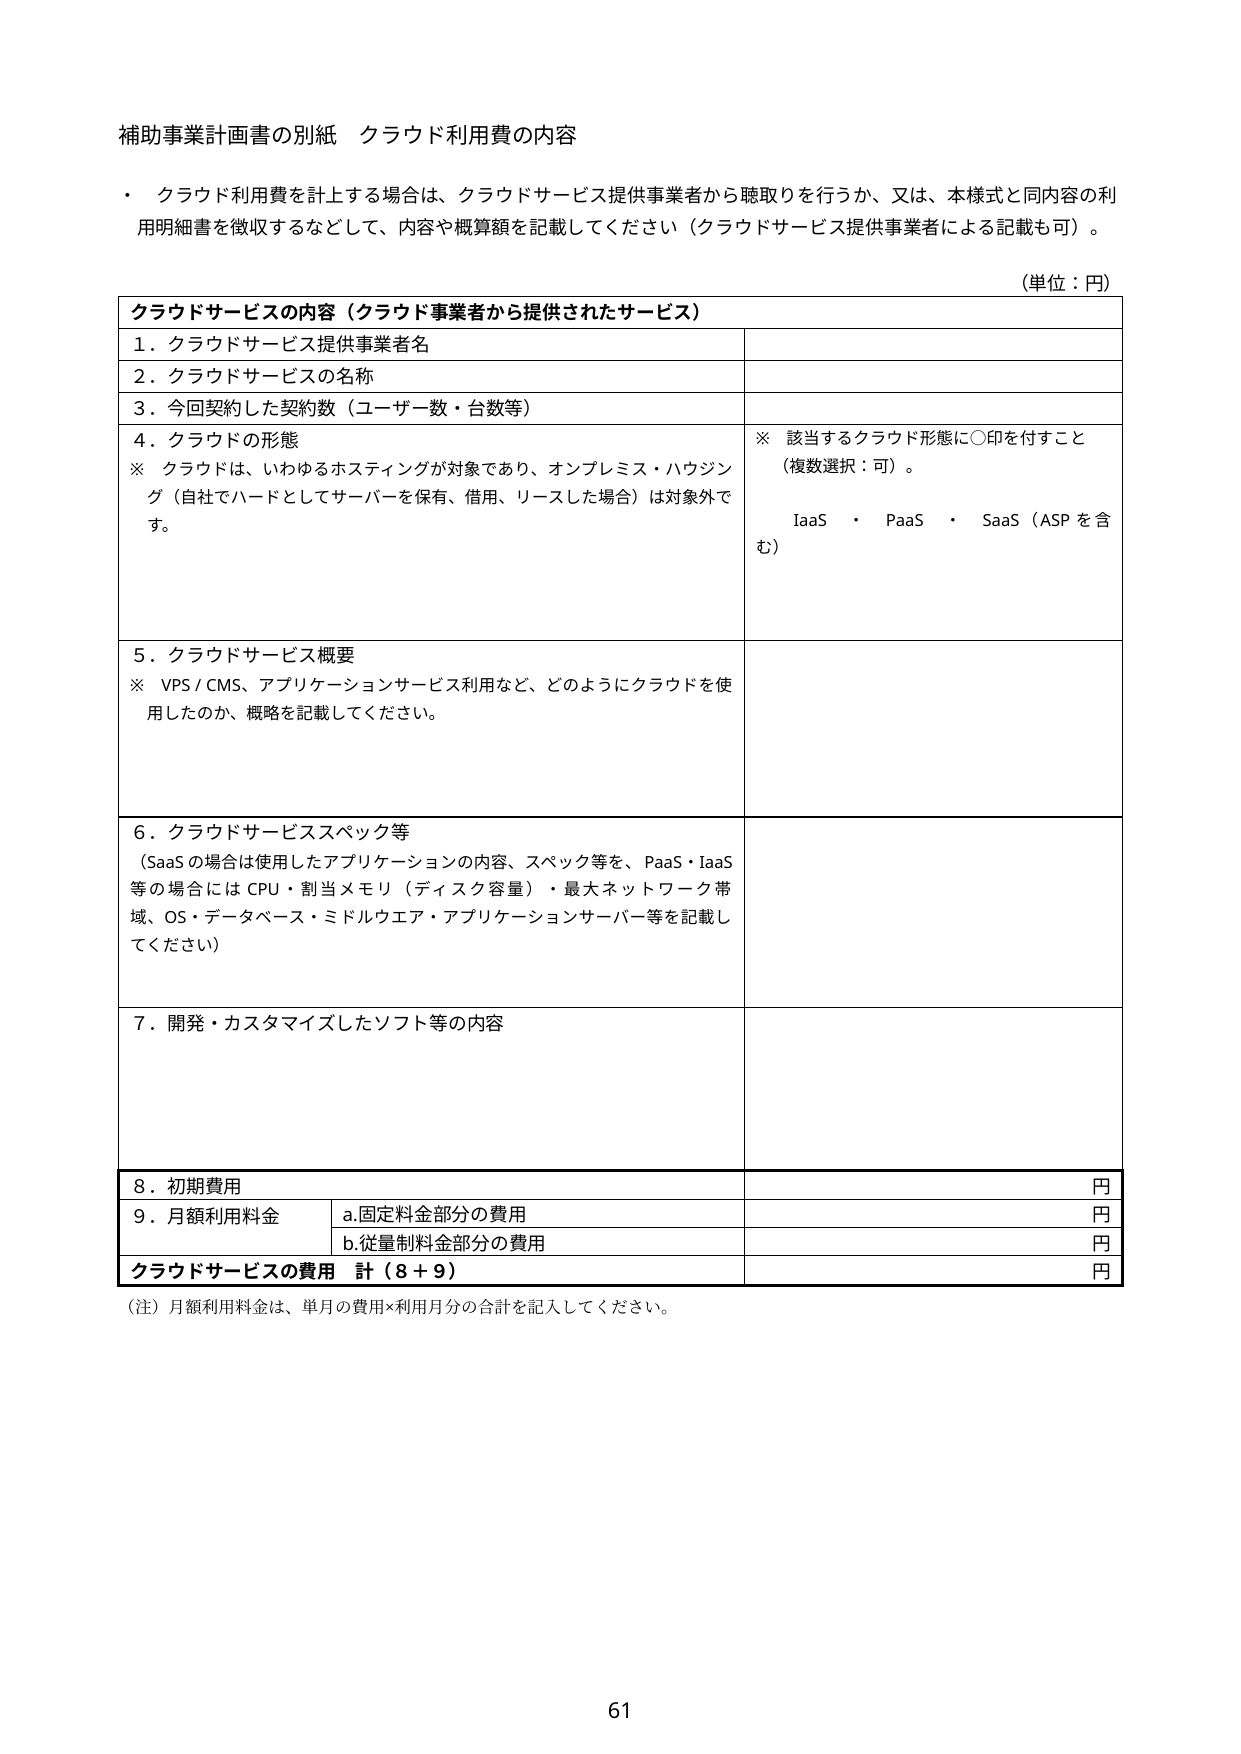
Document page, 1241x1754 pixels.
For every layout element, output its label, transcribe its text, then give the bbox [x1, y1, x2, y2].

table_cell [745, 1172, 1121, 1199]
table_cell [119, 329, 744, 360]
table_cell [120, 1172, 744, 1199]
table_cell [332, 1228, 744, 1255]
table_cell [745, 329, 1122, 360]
text 補助事業計画書の別紙 クラウド利用費の内容 [118, 118, 1122, 150]
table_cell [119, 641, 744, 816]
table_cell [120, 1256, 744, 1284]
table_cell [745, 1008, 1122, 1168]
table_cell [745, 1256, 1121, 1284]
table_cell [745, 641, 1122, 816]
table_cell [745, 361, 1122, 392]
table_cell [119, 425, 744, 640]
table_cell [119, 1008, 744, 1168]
text （注）月額利用料金は、単月の費用×利用月分の合計を記入してください。 [118, 1287, 1122, 1320]
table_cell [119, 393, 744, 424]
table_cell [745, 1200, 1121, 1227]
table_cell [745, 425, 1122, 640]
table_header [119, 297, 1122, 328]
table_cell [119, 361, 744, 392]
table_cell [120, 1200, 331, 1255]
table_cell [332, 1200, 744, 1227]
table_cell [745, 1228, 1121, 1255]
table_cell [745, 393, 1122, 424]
text （単位：円） [118, 269, 1122, 296]
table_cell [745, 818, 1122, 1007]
text ・ クラウド利用費を計上する場合は、クラウドサービス提供事業者から聴取りを行うか、又は、本様式と同内容の利用明細書を徴収するなどして、内容や概算額を記載してください（クラウドサービス提供事業者による記載も可）。 [118, 181, 1122, 239]
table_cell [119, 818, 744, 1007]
